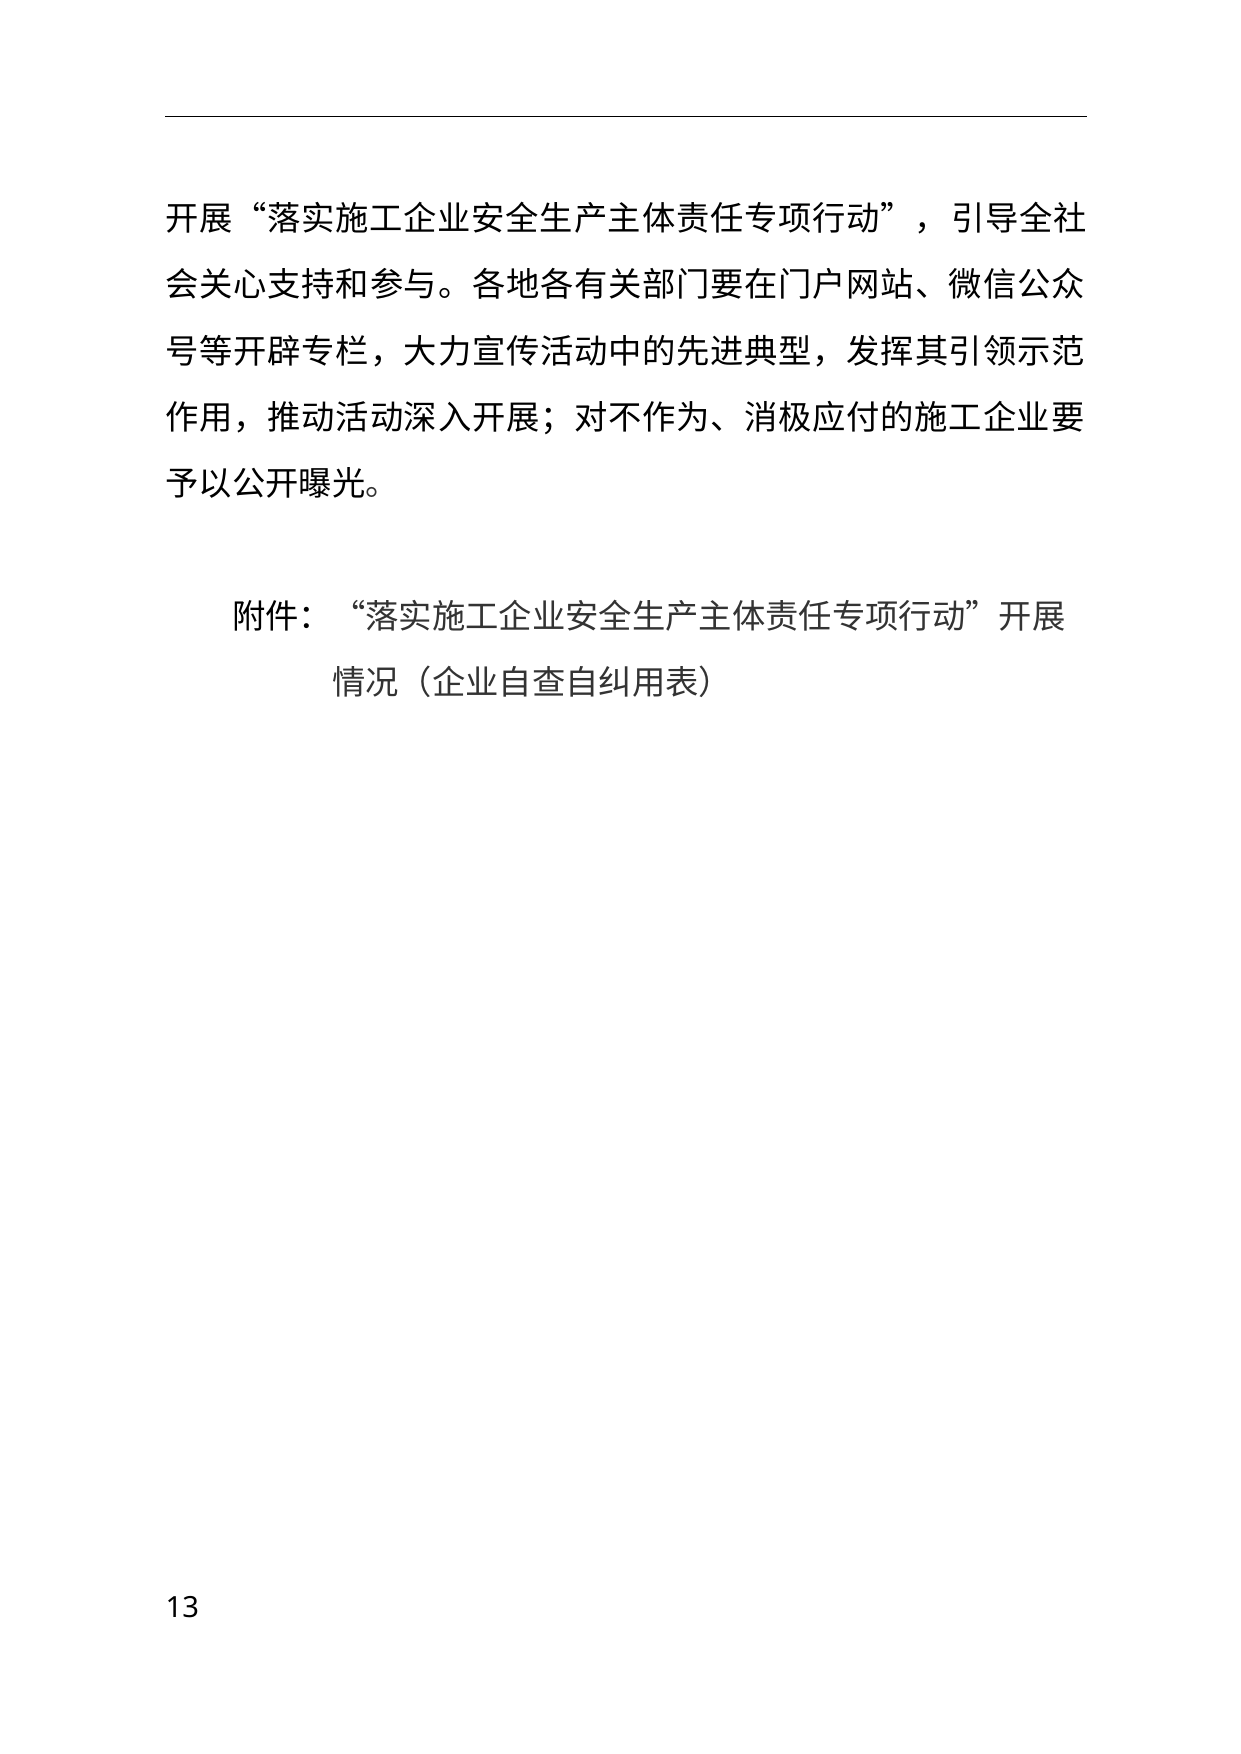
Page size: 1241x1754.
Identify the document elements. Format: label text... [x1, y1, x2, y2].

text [165, 183, 1087, 514]
text 附件：“落实施工企业安全生产主体责任专项行动”开展 [165, 580, 1087, 647]
text 情况（企业自查自纠用表） [165, 647, 1087, 713]
